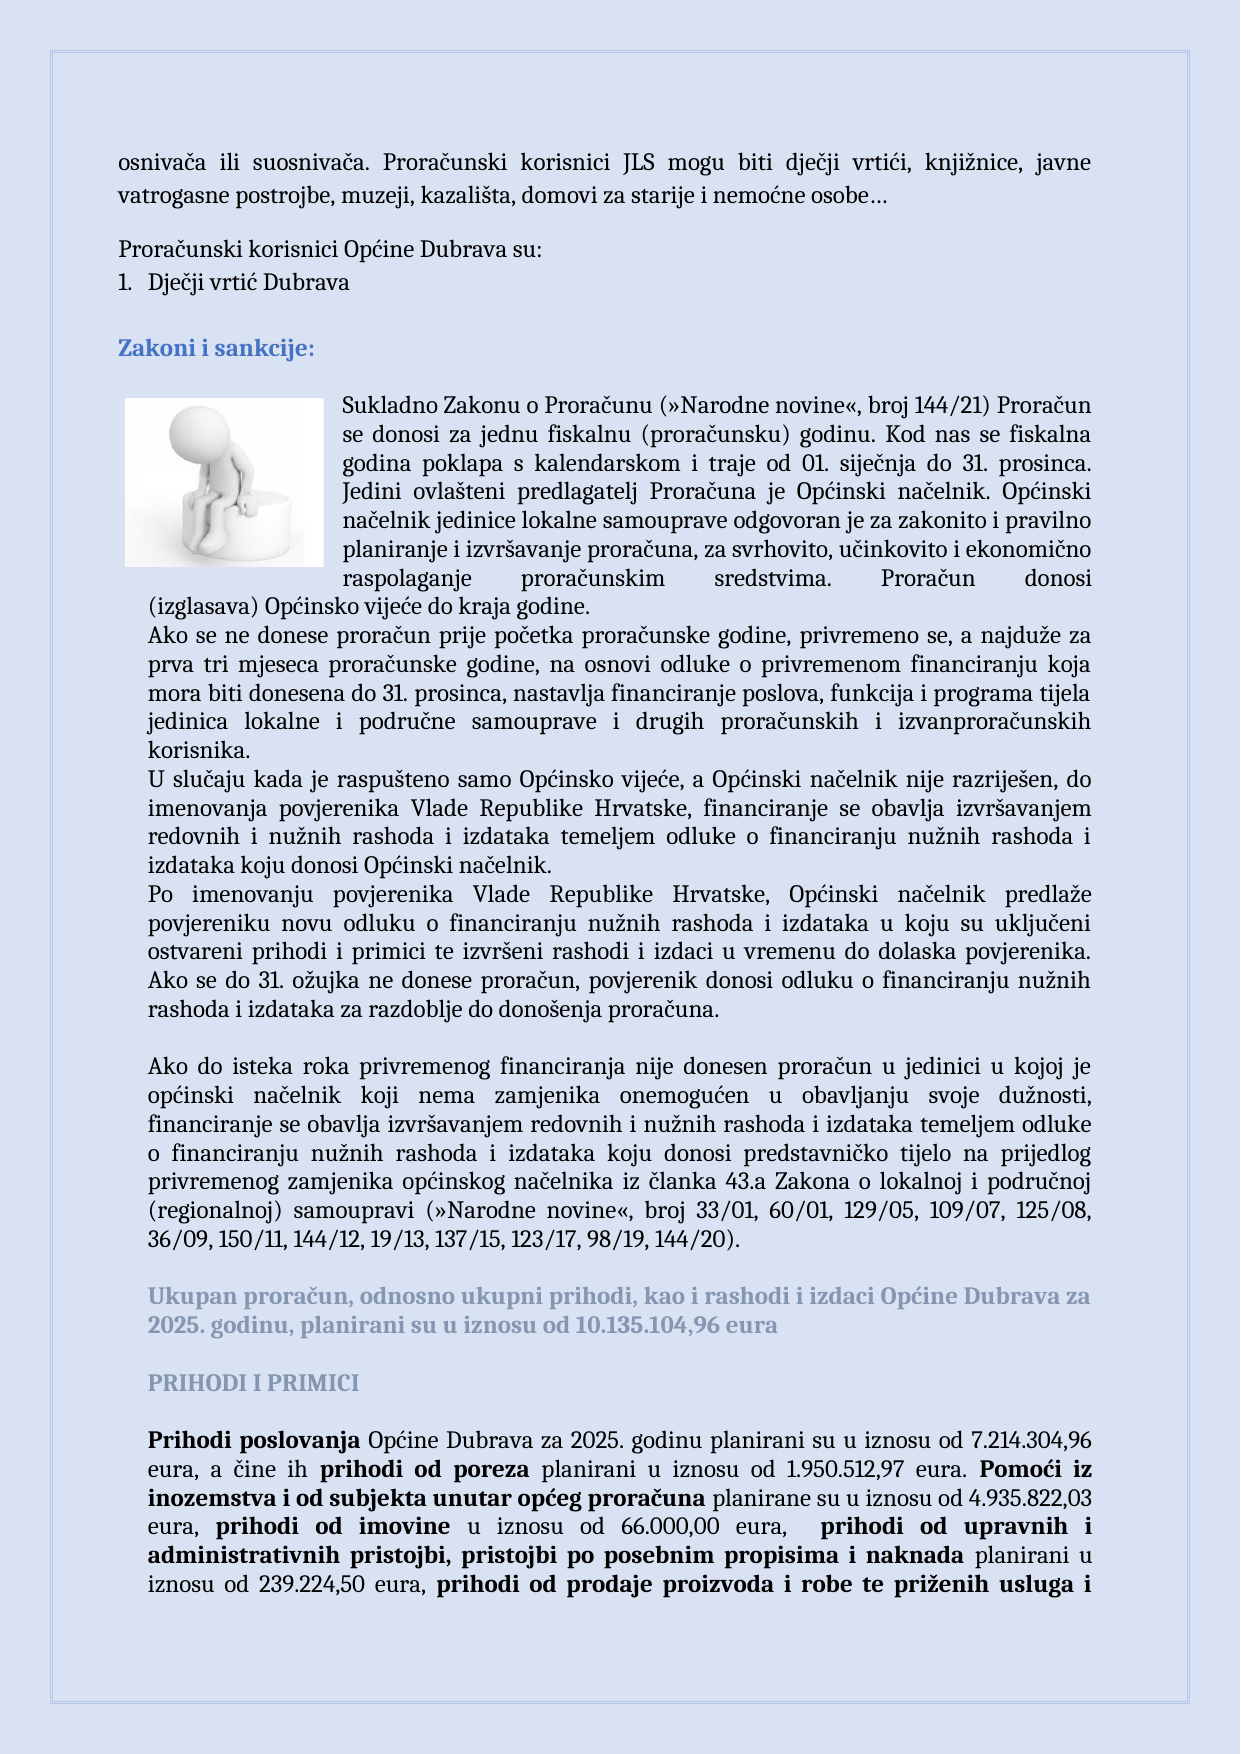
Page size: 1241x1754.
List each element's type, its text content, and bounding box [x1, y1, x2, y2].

text Ukupan proračun, odnosno ukupni prihodi, kao i rashodi i izdaci Općine Dubrava za 2025. godinu, planirani su u iznosu od 10.135.104,96 eura [148, 1282, 1093, 1340]
picture [125, 398, 324, 567]
list Dječji vrtić Dubrava [118, 267, 1093, 296]
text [148, 1426, 1093, 1598]
text U slučaju kada je raspušteno samo Općinsko vijeće, a Općinski načelnik nije razriješen, do imenovanja povjerenika Vlade Republike Hrvatske, financiranje se obavlja izvršavanjem redovnih i nužnih rashoda i izdataka temeljem odluke o financiranju nužnih rashoda i izdataka koju donosi Općinski načelnik. [148, 765, 1093, 880]
text Zakoni i sankcije: [118, 333, 1093, 362]
text Proračunski korisnici Općine Dubrava su: [118, 234, 1093, 263]
text Ako do isteka roka privremenog financiranja nije donesen proračun u jedinici u kojoj je općinski načelnik koji nema zamjenika onemogućen u obavljanju svoje dužnosti, financiranje se obavlja izvršavanjem redovnih i nužnih rashoda i izdataka temeljem odluke o financiranju nužnih rashoda i izdataka koju donosi predstavničko tijelo na prijedlog privremenog zamjenika općinskog načelnika iz članka 43.a Zakona o lokalnoj i područnoj (regionalnoj) samoupravi (»Narodne novine«, broj 33/01, 60/01, 129/05, 109/07, 125/08, 36/09, 150/11, 144/12, 19/13, 137/15, 123/17, 98/19, 144/20). [148, 1052, 1093, 1253]
text Po imenovanju povjerenika Vlade Republike Hrvatske, Općinski načelnik predlaže povjereniku novu odluku o financiranju nužnih rashoda i izdataka u koju su uključeni ostvareni prihodi i primici te izvršeni rashodi i izdaci u vremenu do dolaska povjerenika. Ako se do 31. ožujka ne donese proračun, povjerenik donosi odluku o financiranju nužnih rashoda i izdataka za razdoblje do donošenja proračuna. [148, 880, 1093, 1023]
text Sukladno Zakonu o Proračunu (»Narodne novine«, broj 144/21) Proračun se donosi za jednu fiskalnu (proračunsku) godinu. Kod nas se fiskalna godina poklapa s kalendarskom i traje od 01. siječnja do 31. prosinca. Jedini ovlašteni predlagatelj Proračuna je Općinski načelnik. Općinski načelnik jedinice lokalne samouprave odgovoran je za zakonito i pravilno planiranje i izvršavanje proračuna, za svrhovito, učinkovito i ekonomično raspolaganje proračunskim sredstvima. Proračun donosi (izglasava) Općinsko vijeće do kraja godine. [148, 391, 1093, 621]
text Ako se ne donese proračun prije početka proračunske godine, privremeno se, a najduže za prva tri mjeseca proračunske godine, na osnovi odluke o privremenom financiranju koja mora biti donesena do 31. prosinca, nastavlja financiranje poslova, funkcija i programa tijela jedinica lokalne i područne samouprave i drugih proračunskih i izvanproračunskih korisnika. [148, 621, 1093, 765]
text PRIHODI I PRIMICI [148, 1368, 1093, 1397]
